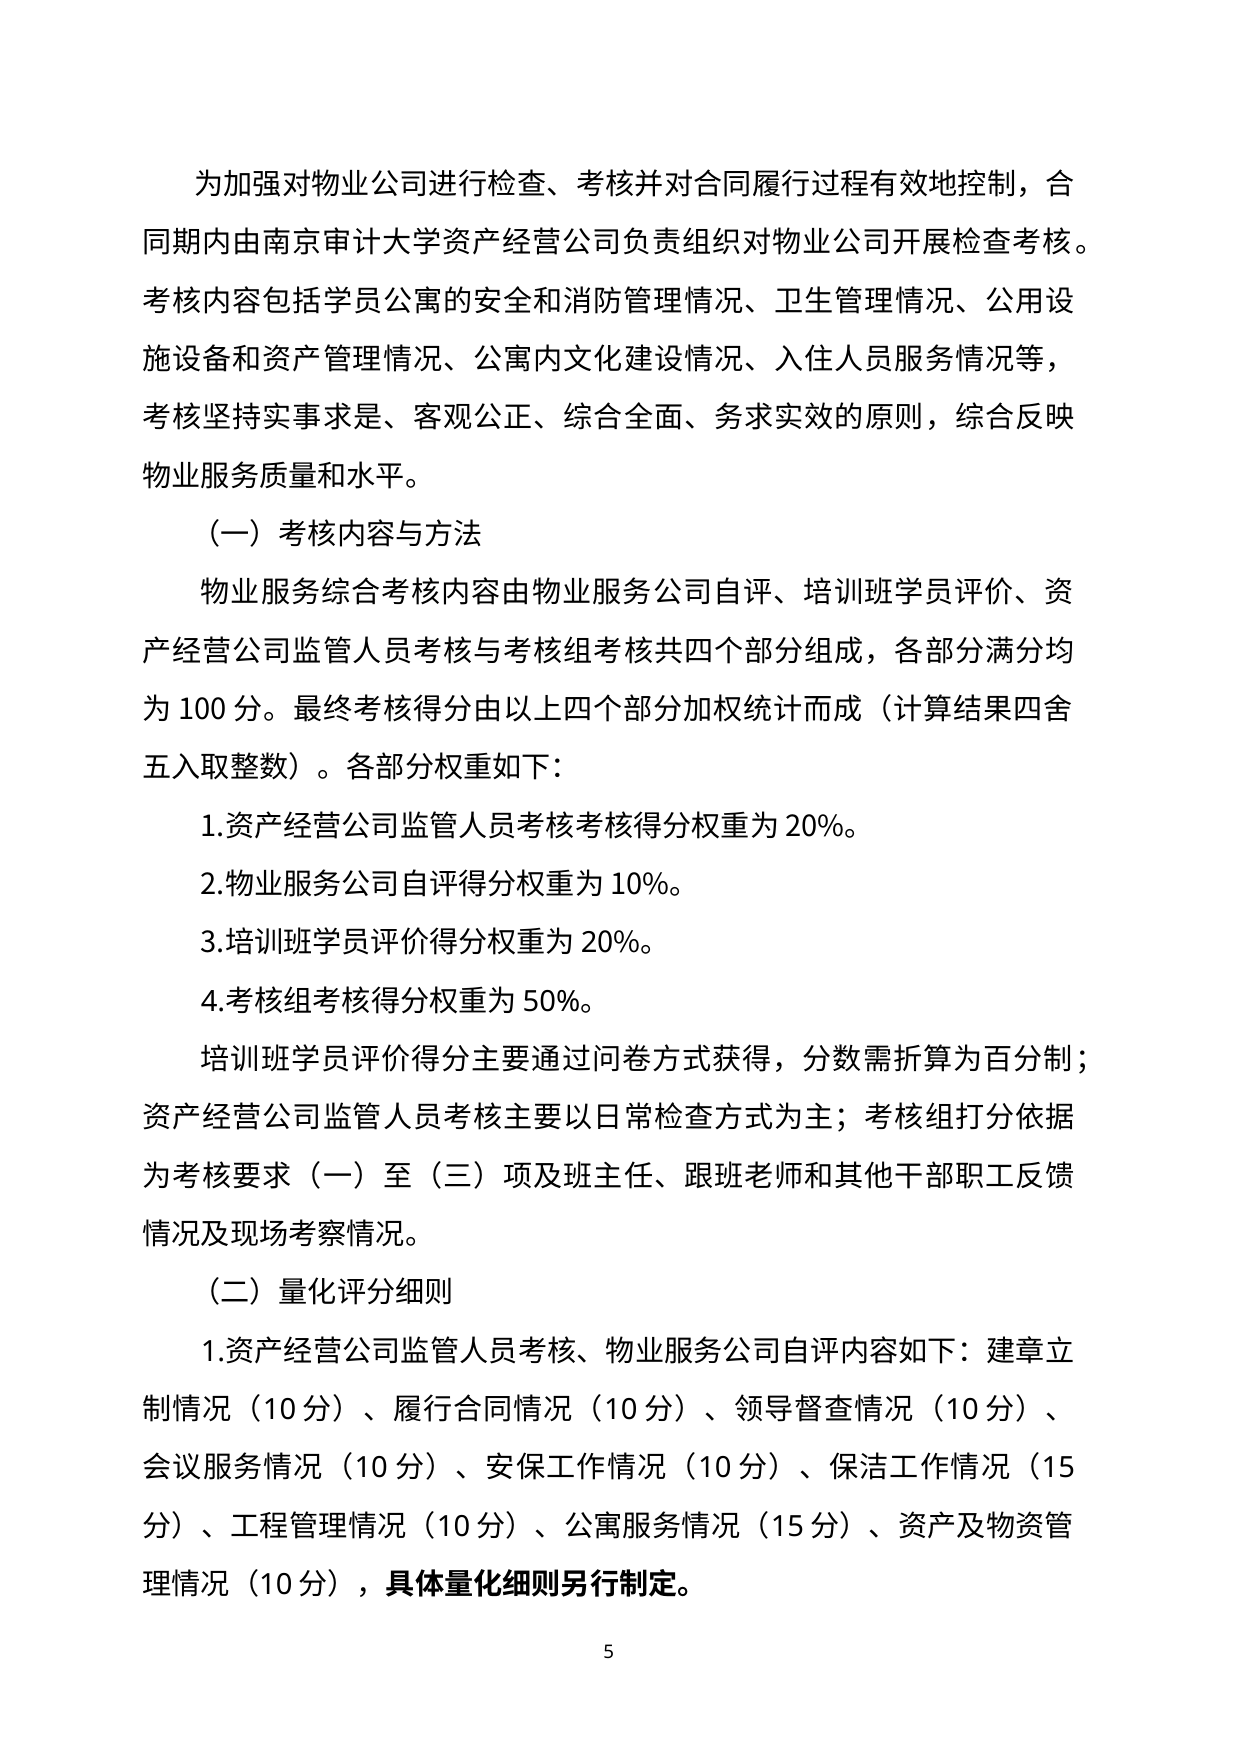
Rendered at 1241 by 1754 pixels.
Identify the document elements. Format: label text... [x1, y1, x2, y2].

text 培训班学员评价得分主要通过问卷方式获得，分数需折算为百分制；资产经营公司监管人员考核主要以日常检查方式为主；考核组打分依据为考核要求（一）至（三）项及班主任、跟班老师和其他干部职工反馈情况及现场考察情况。 [142, 1023, 1075, 1256]
text 3.培训班学员评价得分权重为20%。 [142, 906, 1075, 964]
text 物业服务综合考核内容由物业服务公司自评、培训班学员评价、资产经营公司监管人员考核与考核组考核共四个部分组成，各部分满分均为100分。最终考核得分由以上四个部分加权统计而成（计算结果四舍五入取整数）。各部分权重如下： [142, 556, 1075, 789]
text 2.物业服务公司自评得分权重为10%。 [142, 848, 1075, 906]
text （二）量化评分细则 [191, 1256, 1075, 1314]
text （一）考核内容与方法 [191, 498, 1075, 556]
text 4.考核组考核得分权重为50%。 [142, 964, 1075, 1023]
text 为加强对物业公司进行检查、考核并对合同履行过程有效地控制，合同期内由南京审计大学资产经营公司负责组织对物业公司开展检查考核。考核内容包括学员公寓的安全和消防管理情况、卫生管理情况、公用设施设备和资产管理情况、公寓内文化建设情况、入住人员服务情况等，考核坚持实事求是、客观公正、综合全面、务求实效的原则，综合反映物业服务质量和水平。 [142, 148, 1075, 498]
text 1.资产经营公司监管人员考核、物业服务公司自评内容如下：建章立制情况（10分）、履行合同情况（10分）、领导督查情况（10分）、会议服务情况（10分）、安保工作情况（10分）、保洁工作情况（15分）、工程管理情况（10分）、公寓服务情况（15分）、资产及物资管理情况（10分），具体量化细则另行制定。 [142, 1314, 1075, 1606]
text 1.资产经营公司监管人员考核考核得分权重为20%。 [142, 789, 1075, 848]
